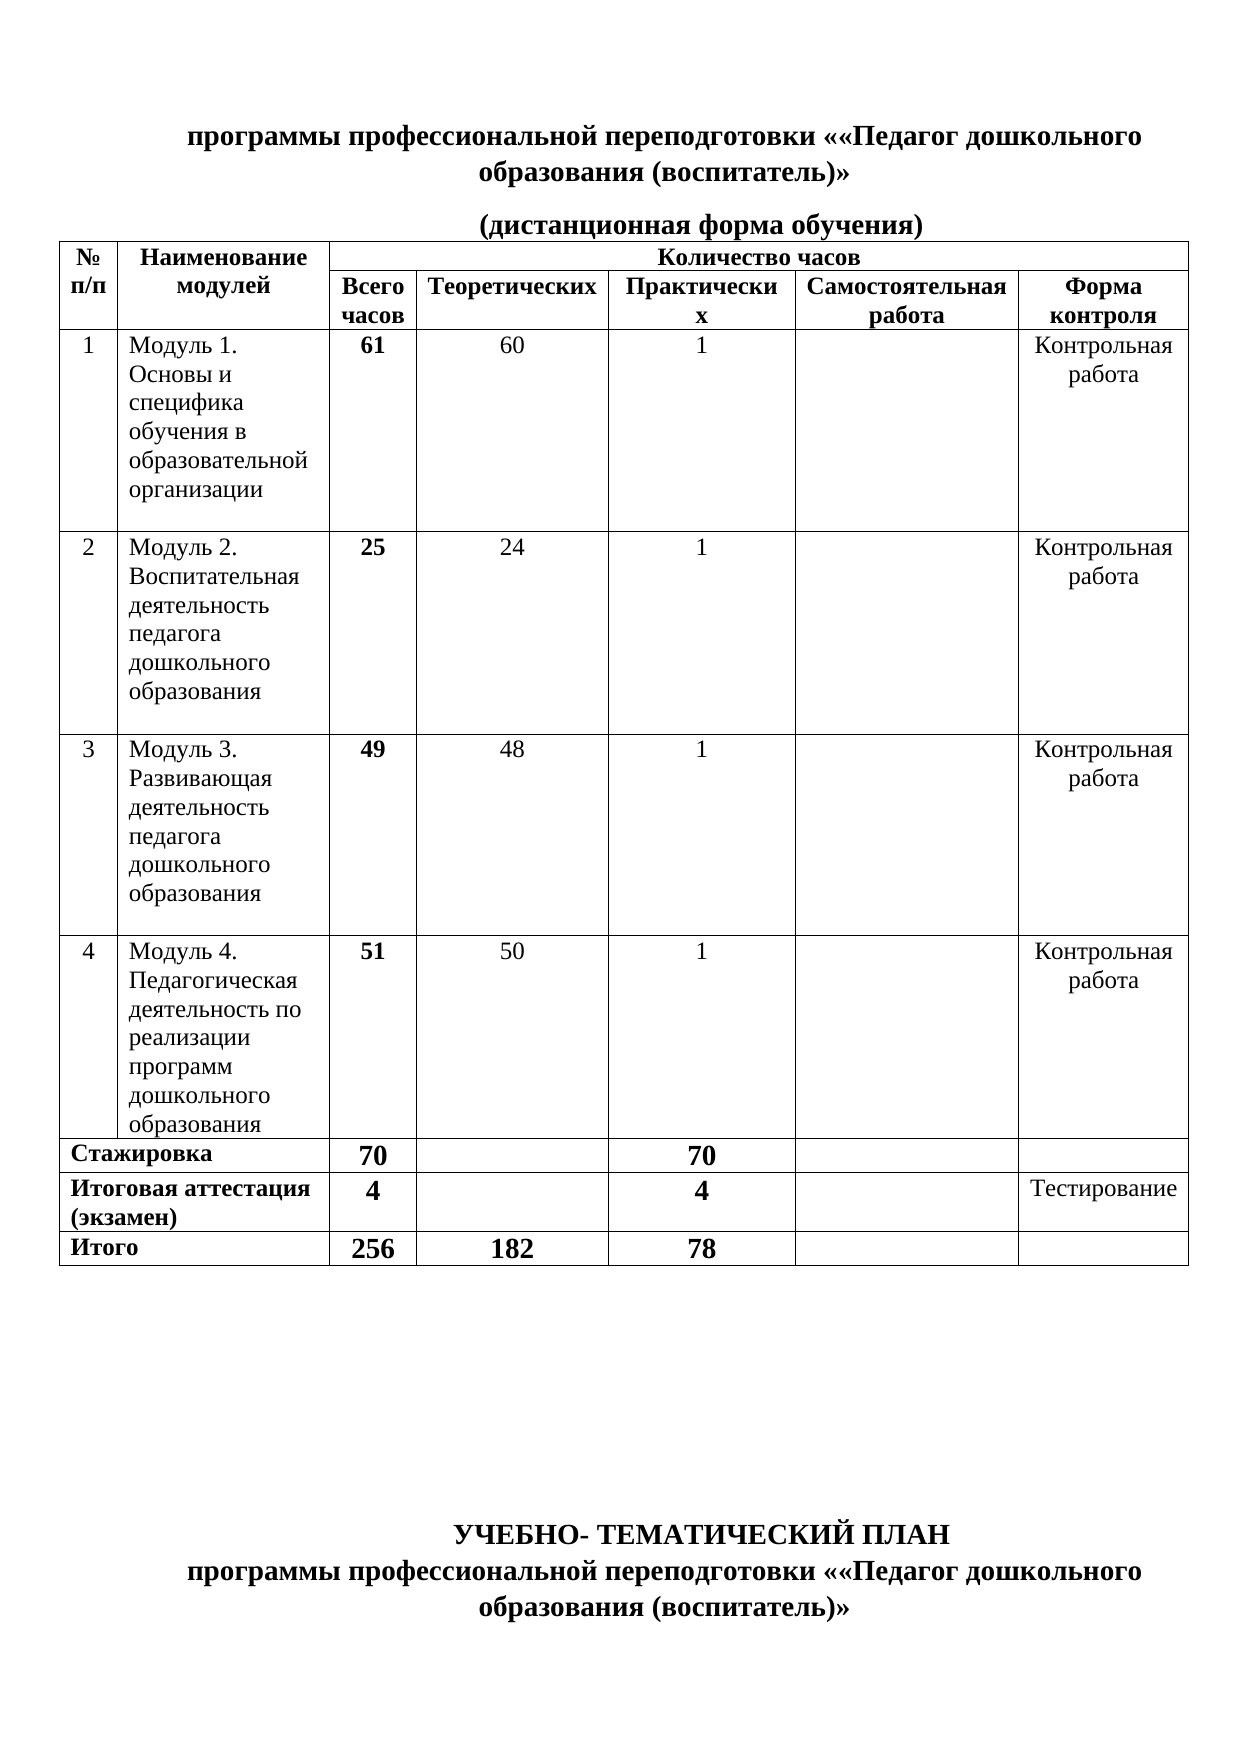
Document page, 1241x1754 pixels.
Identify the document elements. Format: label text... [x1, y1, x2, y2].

table_cell 50 [417, 936, 608, 1137]
text (дистанционная форма обучения) [177, 207, 1152, 241]
table_cell 25 [330, 532, 416, 733]
table_cell [796, 1232, 1018, 1265]
table_cell Итоговая аттестация (экзамен) [60, 1173, 329, 1231]
table_cell [417, 1139, 608, 1172]
table_cell Теоретических [417, 271, 608, 329]
table_cell [796, 936, 1018, 1137]
table_cell 1 [609, 532, 795, 733]
table_cell 2 [60, 532, 117, 733]
table_cell 24 [417, 532, 608, 733]
table_header Количество часов [330, 242, 1188, 270]
table_cell 60 [417, 330, 608, 531]
table_cell 51 [330, 936, 416, 1137]
table_cell 78 [609, 1232, 795, 1265]
table_cell Практических [609, 271, 795, 329]
table_cell [1019, 1232, 1188, 1265]
table_cell Контрольная работа [1019, 936, 1188, 1137]
table_cell Контрольная работа [1019, 532, 1188, 733]
text программы профессиональной переподготовки ««Педагог дошкольного образования (воспитатель)» [177, 1553, 1152, 1623]
table_cell [796, 1139, 1018, 1172]
table_cell Модуль 4. Педагогическая деятельность по реализации программ дошкольного образования [118, 936, 329, 1137]
table_cell 70 [330, 1139, 416, 1172]
table_cell [417, 1173, 608, 1231]
table_cell 3 [60, 735, 117, 935]
table_cell 4 [60, 936, 117, 1137]
table_cell 1 [609, 330, 795, 531]
table_cell 1 [60, 330, 117, 531]
table_cell 61 [330, 330, 416, 531]
table_cell Самостоятельная работа [796, 271, 1018, 329]
table_cell [796, 735, 1018, 935]
table_cell Контрольная работа [1019, 330, 1188, 531]
table_cell Модуль 3. Развивающая деятельность педагога дошкольного образования [118, 735, 329, 935]
table_cell [796, 1173, 1018, 1231]
table_cell Форма контроля [1019, 271, 1188, 329]
text программы профессиональной переподготовки ««Педагог дошкольного образования (воспитатель)» [177, 118, 1152, 188]
table_cell 182 [417, 1232, 608, 1265]
table_cell 1 [609, 735, 795, 935]
table_cell 4 [609, 1173, 795, 1231]
table_header Наименование модулей [118, 242, 329, 329]
table_cell Итого [60, 1232, 329, 1265]
table_cell Всего часов [330, 271, 416, 329]
table_cell 49 [330, 735, 416, 935]
table_cell 70 [609, 1139, 795, 1172]
table_cell Модуль 1. Основы и специфика обучения в образовательной организации [118, 330, 329, 531]
table_cell [796, 330, 1018, 531]
table_cell [1019, 1139, 1188, 1172]
table_cell Стажировка [60, 1139, 329, 1172]
table_cell 4 [330, 1173, 416, 1231]
table_cell [796, 532, 1018, 733]
table_cell Тестирование [1019, 1173, 1188, 1231]
table_cell Контрольная работа [1019, 735, 1188, 935]
table_header № п/п [60, 242, 117, 329]
table_cell Модуль 2. Воспитательная деятельность педагога дошкольного образования [118, 532, 329, 733]
text УЧЕБНО- ТЕМАТИЧЕСКИЙ ПЛАН [177, 1517, 1152, 1551]
table_cell 48 [417, 735, 608, 935]
table_cell 256 [330, 1232, 416, 1265]
table_cell 1 [609, 936, 795, 1137]
